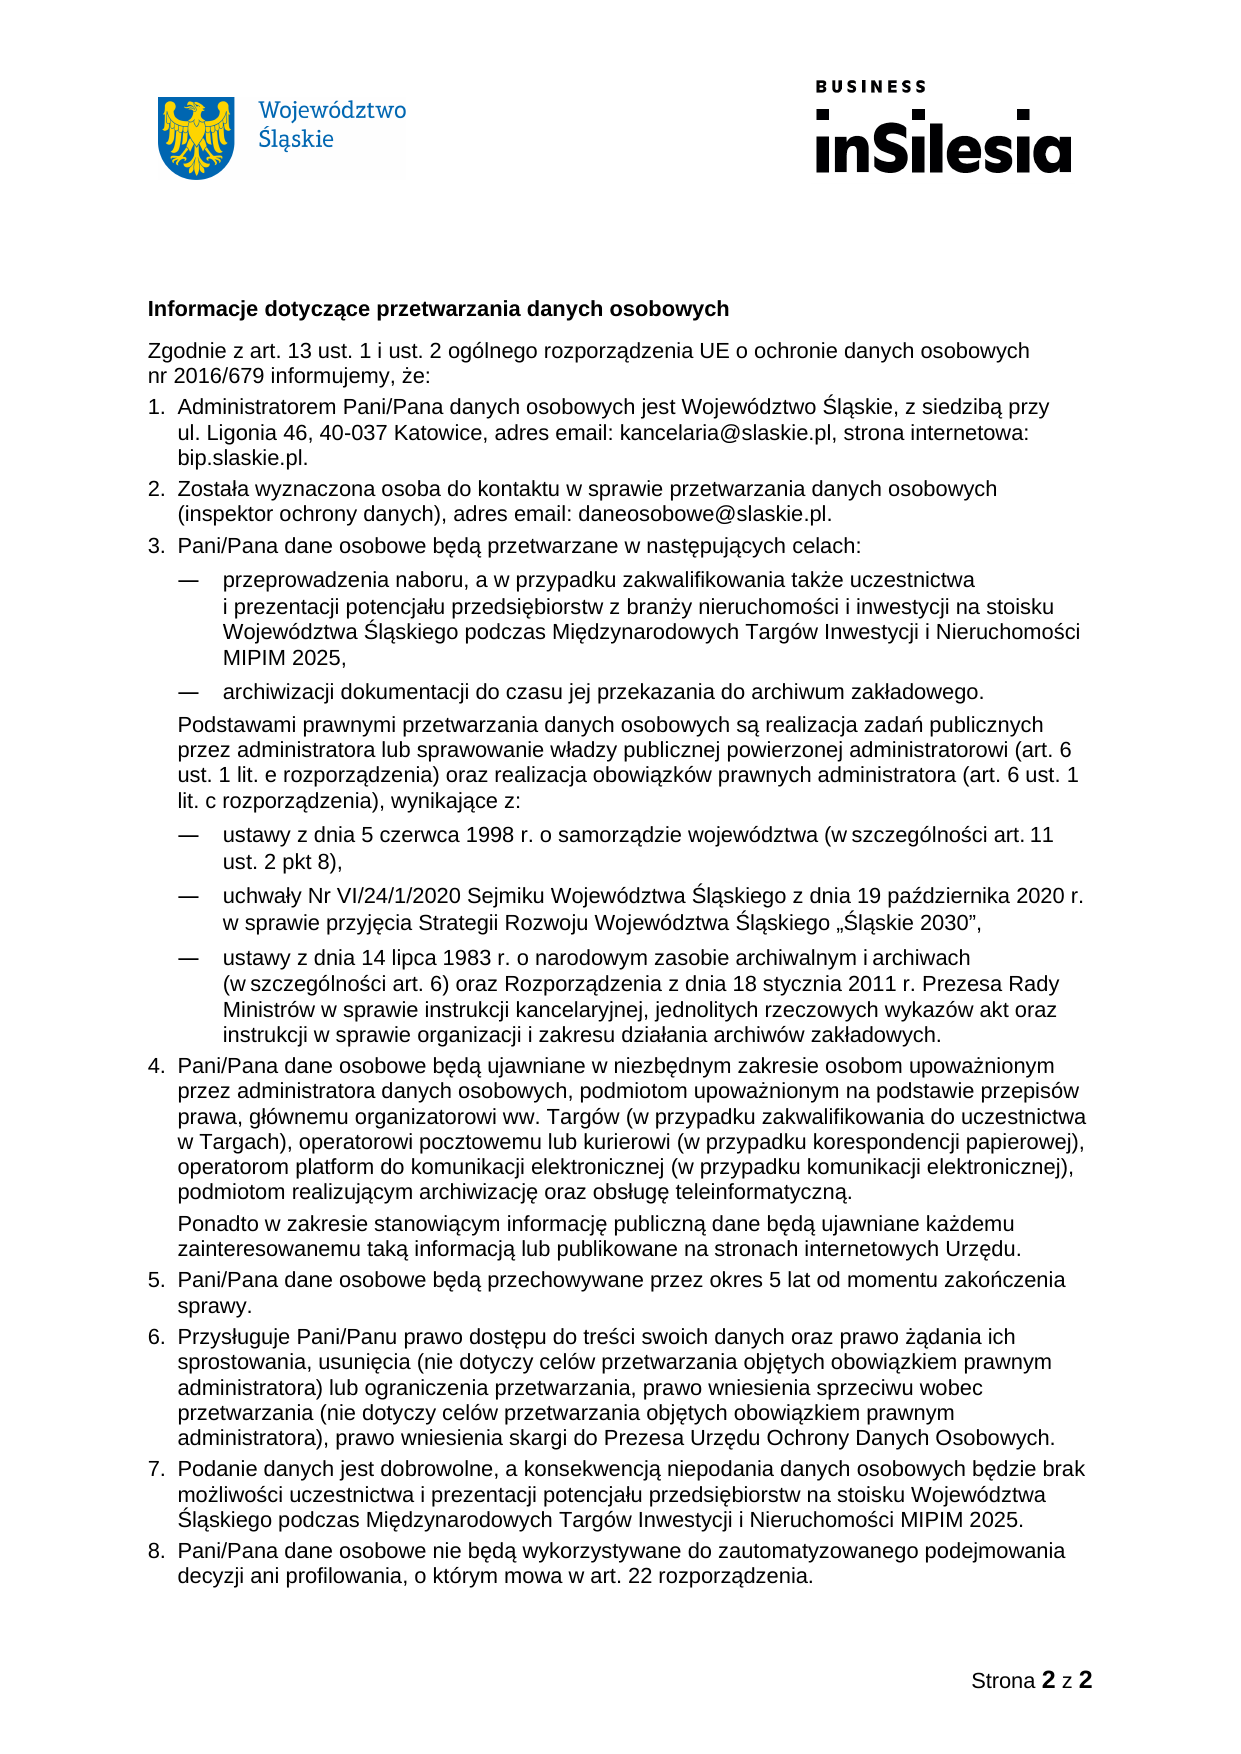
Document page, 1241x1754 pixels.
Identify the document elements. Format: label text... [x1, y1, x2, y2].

picture [158, 97, 406, 180]
picture [811, 74, 1076, 184]
list Przysługuje Pani/Panu prawo dostępu do treści swoich danych oraz prawo żądania ich sprostowania, usunięcia (nie dotyczy celów przetwarzania objętych obowiązkiem prawnym administratora) lub ograniczenia przetwarzania, prawo wniesienia sprzeciwu wobec przetwarzania (nie dotyczy celów przetwarzania objętych obowiązkiem prawnym administratora), prawo wniesienia skargi do Prezesa Urzędu Ochrony Danych Osobowych. [148, 1324, 1092, 1450]
list Została wyznaczona osoba do kontaktu w sprawie przetwarzania danych osobowych (inspektor ochrony danych), adres email: daneosobowe@slaskie.pl. [148, 476, 1092, 527]
text Informacje dotyczące przetwarzania danych osobowych [148, 296, 1092, 321]
list Podstawami prawnymi przetwarzania danych osobowych są realizacja zadań publicznych przez administratora lub sprawowanie władzy publicznej powierzonej administratorowi (art. 6 ust. 1 lit. e rozporządzenia) oraz realizacja obowiązków prawnych administratora (art. 6 ust. 1 lit. c rozporządzenia), wynikające z: [177, 712, 1092, 813]
list Pani/Pana dane osobowe będą ujawniane w niezbędnym zakresie osobom upoważnionym przez administratora danych osobowych, podmiotom upoważnionym na podstawie przepisów prawa, głównemu organizatorowi ww. Targów (w przypadku zakwalifikowania do uczestnictwa w Targach), operatorowi pocztowemu lub kurierowi (w przypadku korespondencji papierowej), operatorom platform do komunikacji elektronicznej (w przypadku komunikacji elektronicznej), podmiotom realizującym archiwizację oraz obsługę teleinformatyczną. [148, 1053, 1092, 1204]
list ustawy z dnia 14 lipca 1983 r. o narodowym zasobie archiwalnym i archiwach (w szczególności art. 6) oraz Rozporządzenia z dnia 18 stycznia 2011 r. Prezesa Rady Ministrów w sprawie instrukcji kancelaryjnej, jednolitych rzeczowych wykazów akt oraz instrukcji w sprawie organizacji i zakresu działania archiwów zakładowych. [177, 942, 1092, 1047]
list Ponadto w zakresie stanowiącym informację publiczną dane będą ujawniane każdemu zainteresowanemu taką informacją lub publikowane na stronach internetowych Urzędu. [177, 1211, 1092, 1261]
list ustawy z dnia 5 czerwca 1998 r. o samorządzie województwa (w szczególności art. 11 ust. 2 pkt 8), [177, 819, 1092, 874]
list Pani/Pana dane osobowe będą przetwarzane w następujących celach: [148, 533, 1092, 558]
list Podanie danych jest dobrowolne, a konsekwencją niepodania danych osobowych będzie brak możliwości uczestnictwa i prezentacji potencjału przedsiębiorstw na stoisku Województwa Śląskiego podczas Międzynarodowych Targów Inwestycji i Nieruchomości MIPIM 2025. [148, 1456, 1092, 1532]
list Administratorem Pani/Pana danych osobowych jest Województwo Śląskie, z siedzibą przy ul. Ligonia 46, 40-037 Katowice, adres email: kancelaria@slaskie.pl, strona internetowa: bip.slaskie.pl. [148, 394, 1092, 470]
list uchwały Nr VI/24/1/2020 Sejmiku Województwa Śląskiego z dnia 19 października 2020 r. w sprawie przyjęcia Strategii Rozwoju Województwa Śląskiego „Śląskie 2030”, [177, 880, 1092, 935]
list Pani/Pana dane osobowe nie będą wykorzystywane do zautomatyzowanego podejmowania decyzji ani profilowania, o którym mowa w art. 22 rozporządzenia. [148, 1538, 1092, 1589]
list Pani/Pana dane osobowe będą przechowywane przez okres 5 lat od momentu zakończenia sprawy. [148, 1267, 1092, 1318]
list przeprowadzenia naboru, a w przypadku zakwalifikowania także uczestnictwa i prezentacji potencjału przedsiębiorstw z branży nieruchomości i inwestycji na stoisku Województwa Śląskiego podczas Międzynarodowych Targów Inwestycji i Nieruchomości MIPIM 2025, [177, 564, 1092, 670]
list archiwizacji dokumentacji do czasu jej przekazania do archiwum zakładowego. [177, 676, 1092, 706]
text Zgodnie z art. 13 ust. 1 i ust. 2 ogólnego rozporządzenia UE o ochronie danych osobowych nr 2016/679 informujemy, że: [148, 338, 1092, 388]
